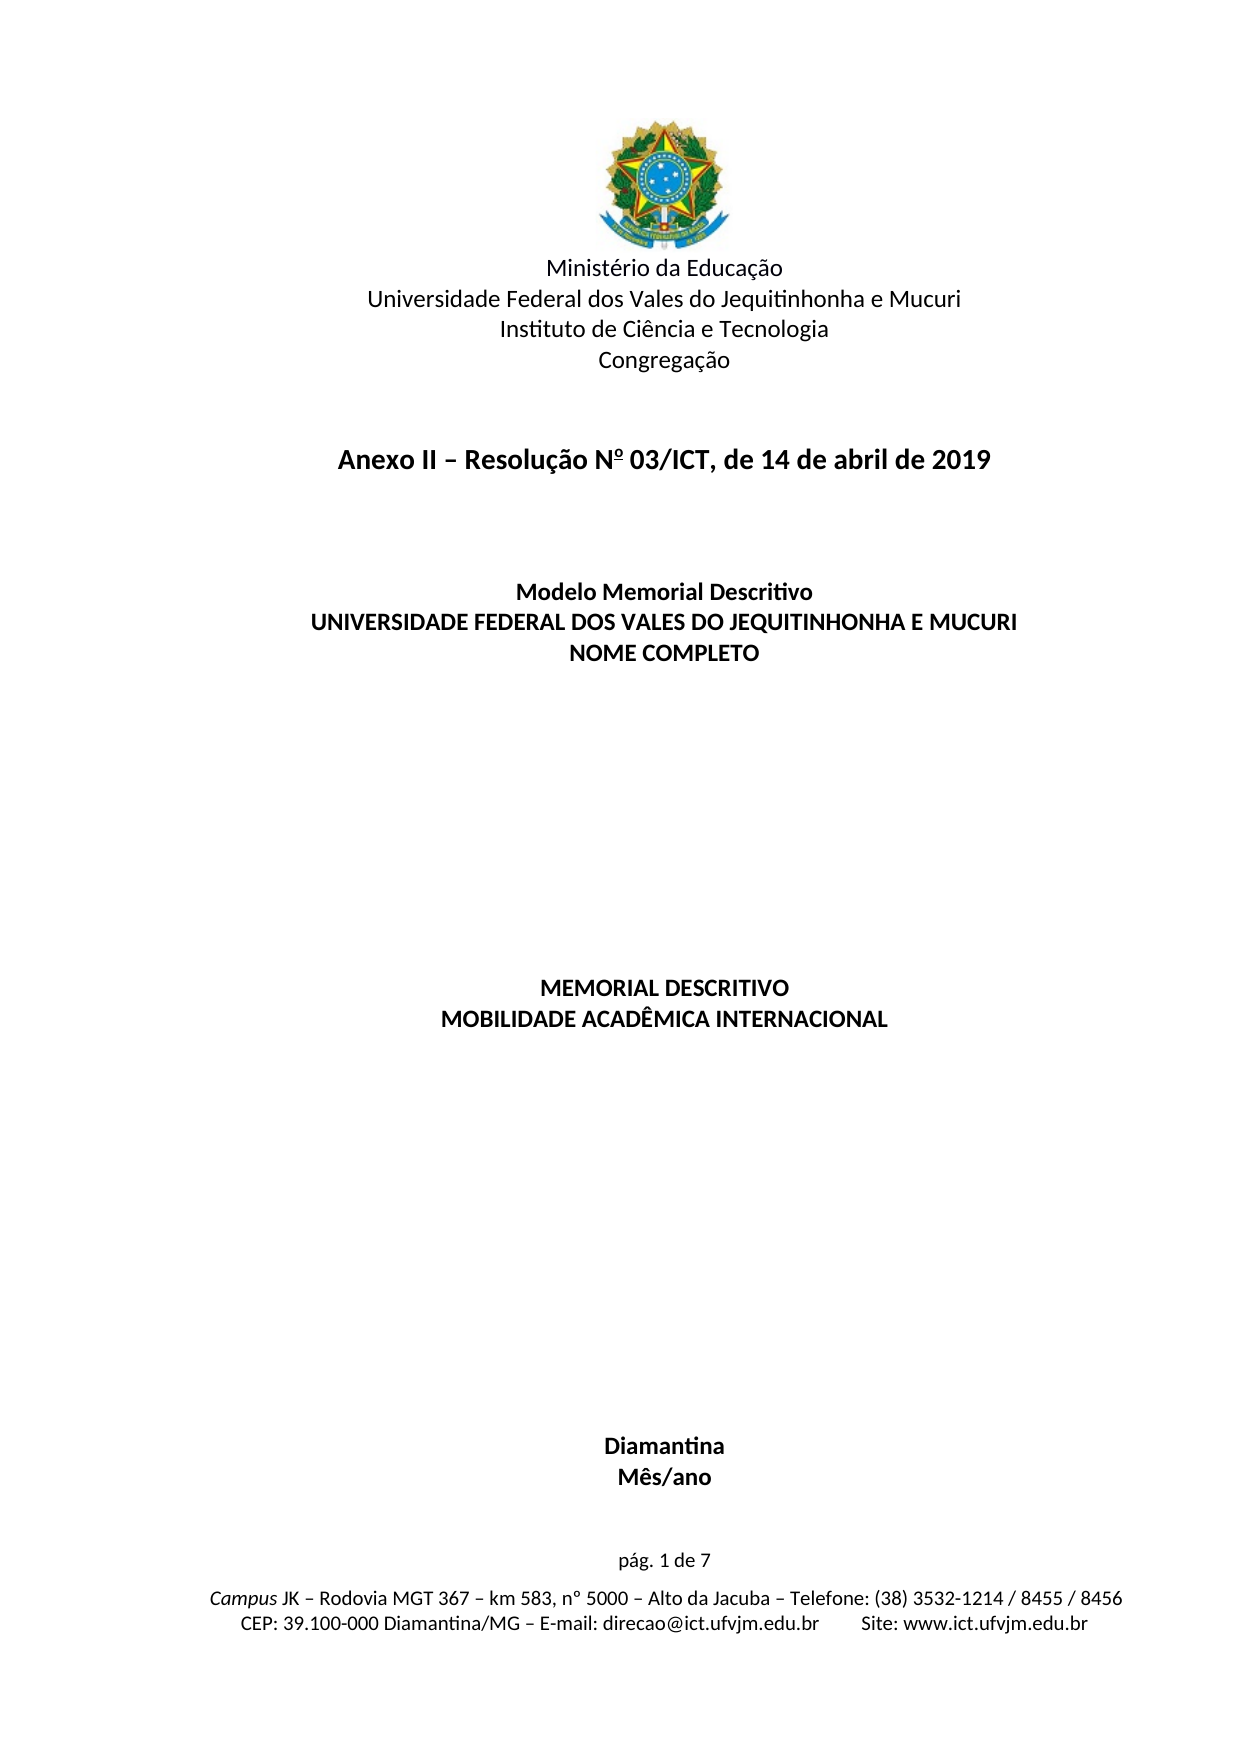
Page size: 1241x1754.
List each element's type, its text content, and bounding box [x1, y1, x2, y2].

text Ministério da Educação [177, 252, 1152, 283]
text MOBILIDADE ACADÊMICA INTERNACIONAL [177, 1003, 1152, 1033]
picture [595, 118, 734, 253]
text Instituto de Ciência e Tecnologia [177, 313, 1152, 344]
text Congregação [177, 344, 1152, 374]
text Diamantina [177, 1430, 1152, 1461]
text Universidade Federal dos Vales do Jequitinhonha e Mucuri [177, 283, 1152, 313]
text MEMORIAL DESCRITIVO [177, 972, 1152, 1003]
text Mês/ano [177, 1461, 1152, 1491]
text UNIVERSIDADE FEDERAL DOS VALES DO JEQUITINHONHA E MUCURI [177, 606, 1152, 637]
text NOME COMPLETO [177, 637, 1152, 667]
text Anexo II – Resolução No 03/ICT, de 14 de abril de 2019 [177, 441, 1152, 476]
text Modelo Memorial Descritivo [177, 576, 1152, 606]
